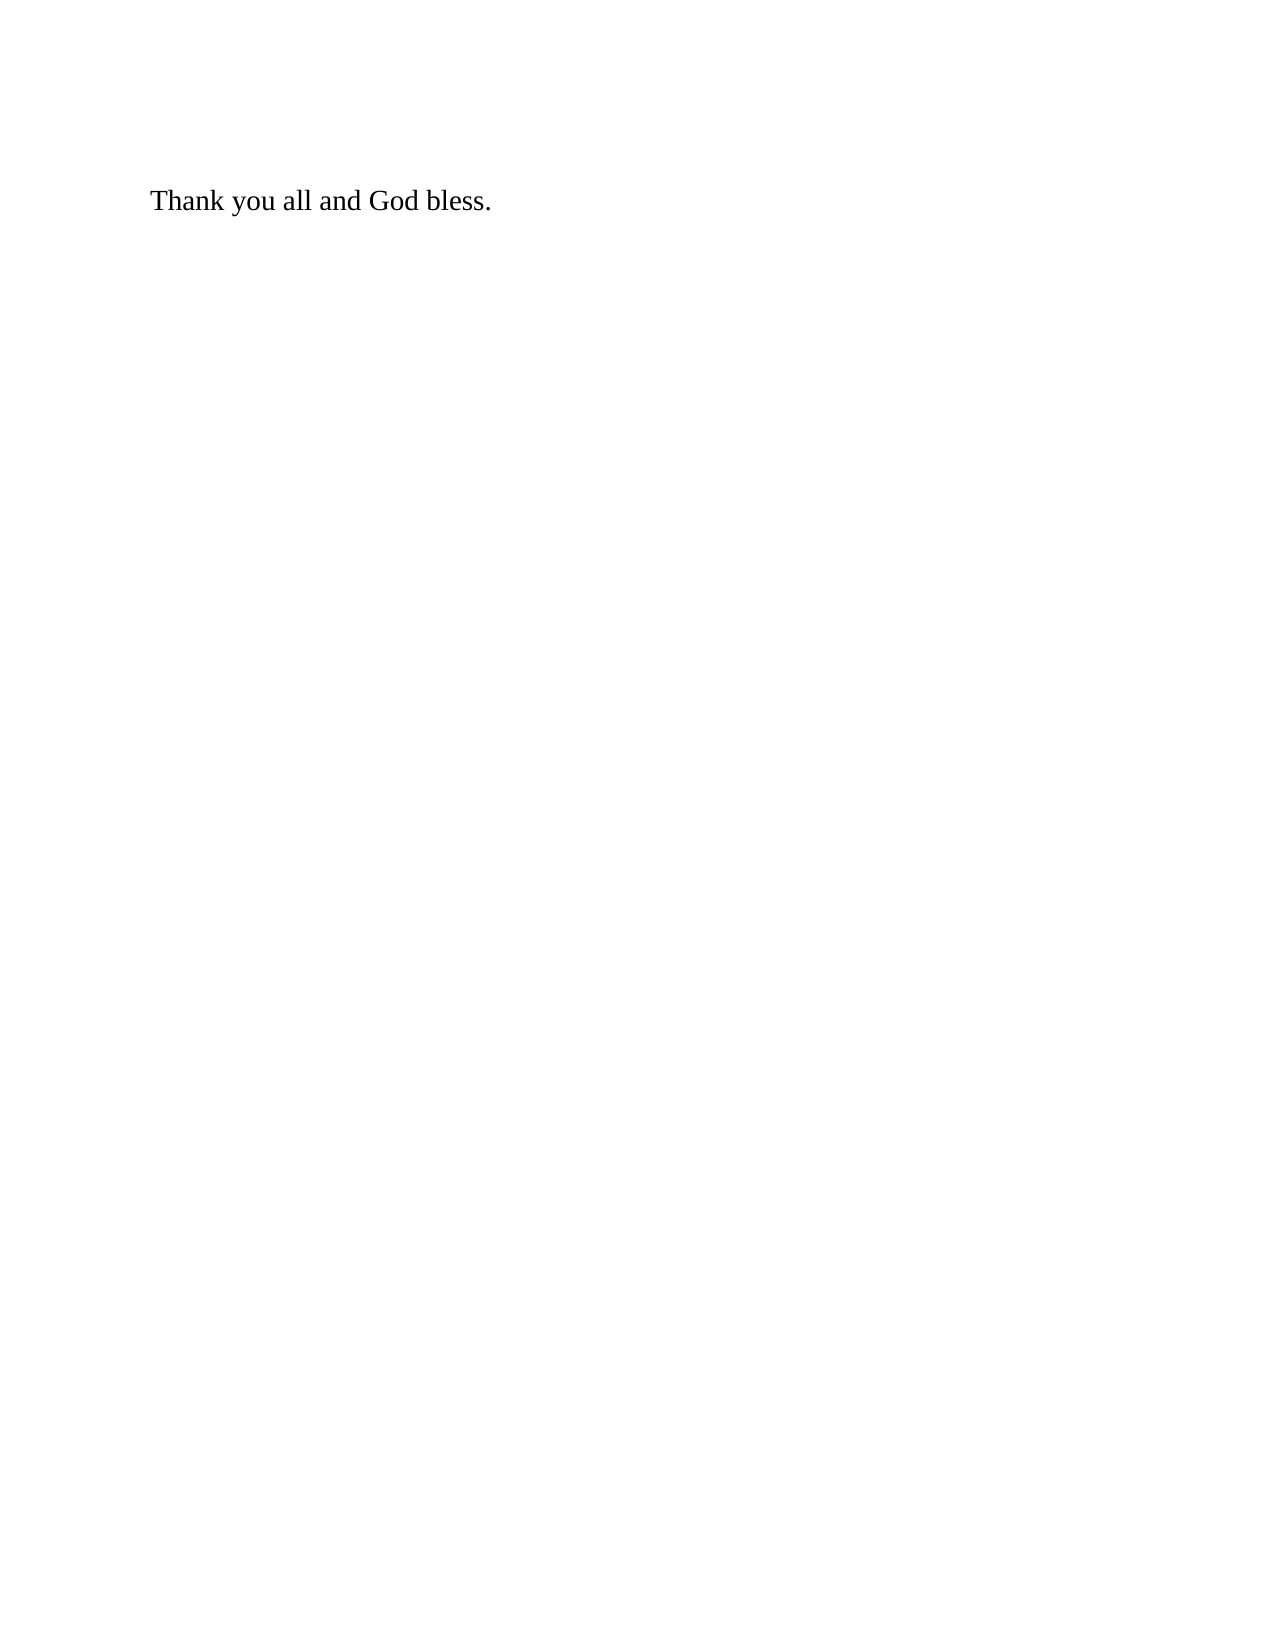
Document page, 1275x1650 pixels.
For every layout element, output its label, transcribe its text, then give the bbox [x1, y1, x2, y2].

text Thank you all and God bless. [150, 183, 1125, 217]
